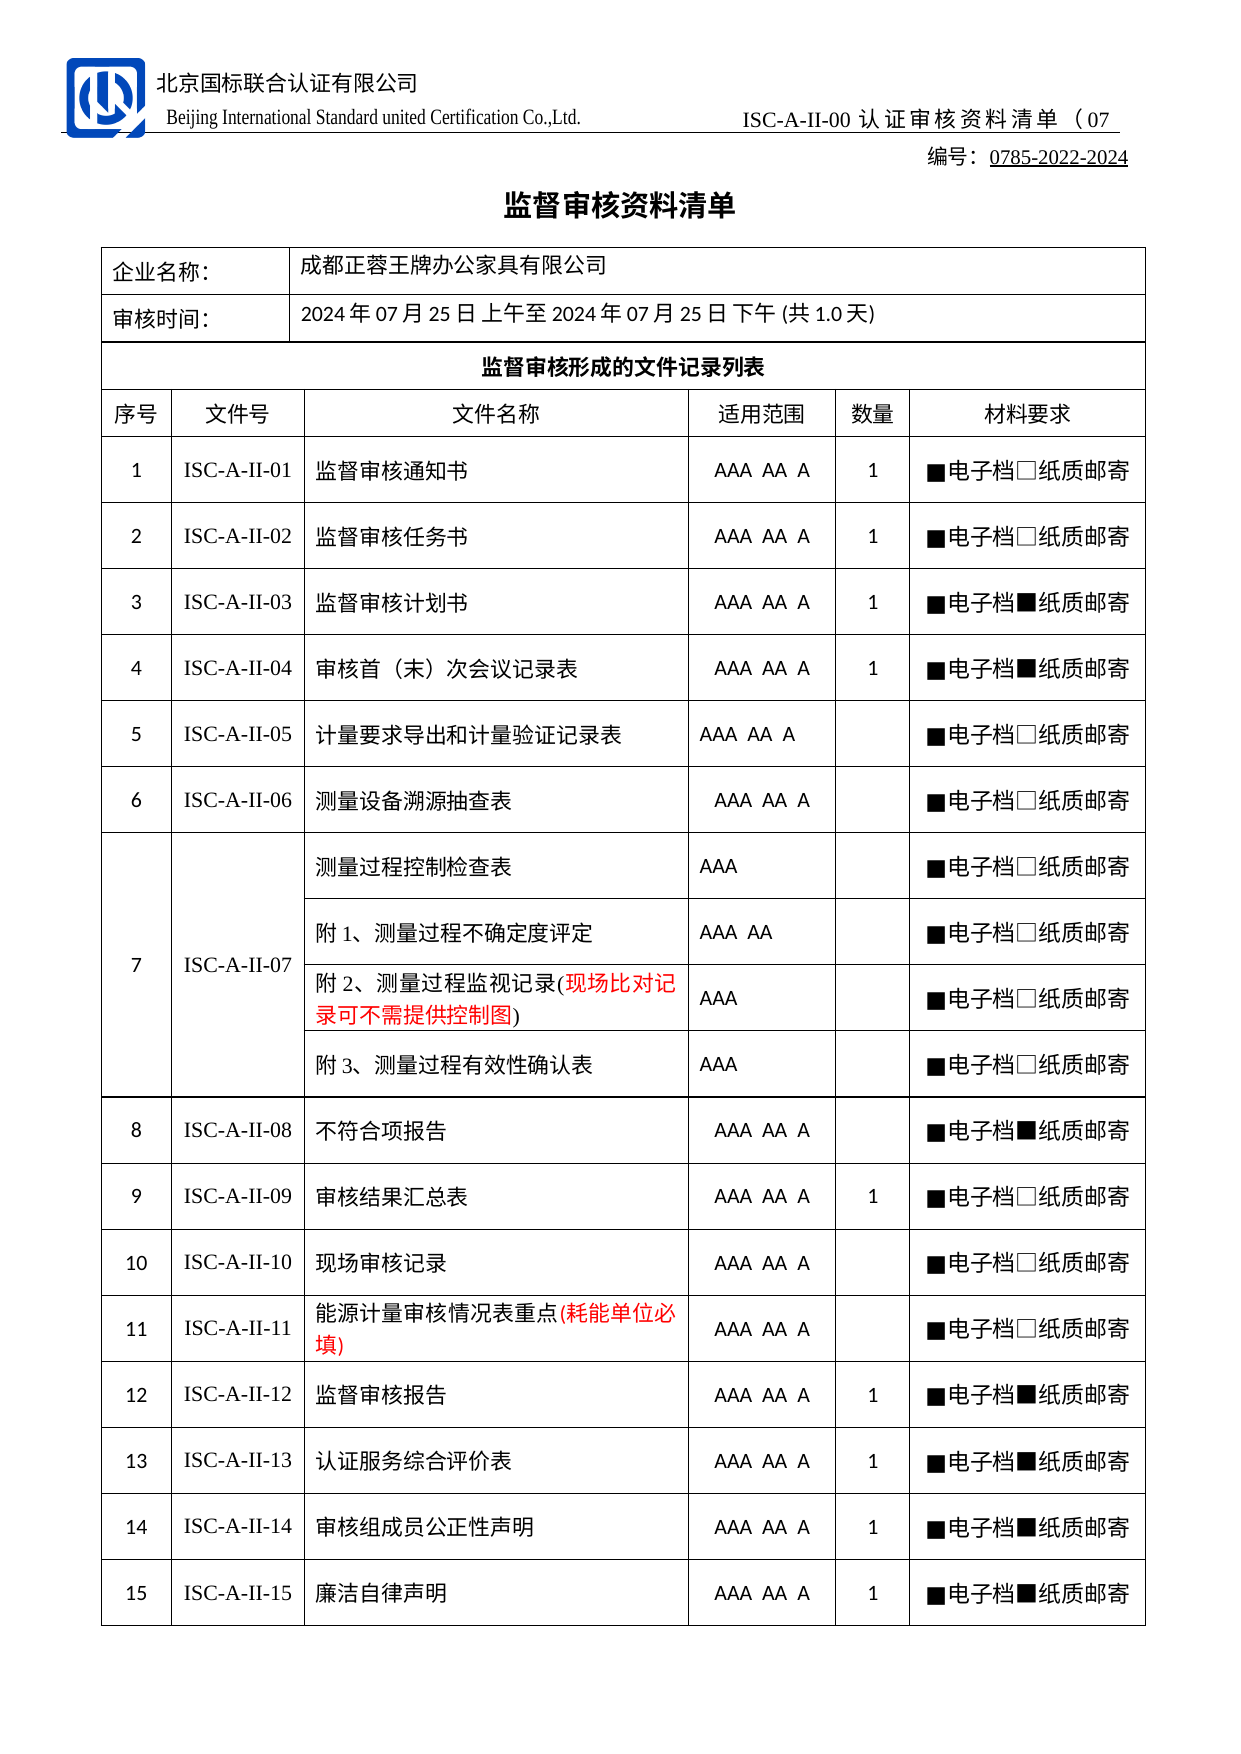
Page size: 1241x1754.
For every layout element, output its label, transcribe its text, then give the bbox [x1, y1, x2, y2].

table_cell ISC-A-II-09 [172, 1164, 304, 1228]
table_cell 审核首（末）次会议记录表 [305, 635, 688, 700]
table_cell [836, 965, 909, 1030]
table_cell 6 [102, 767, 171, 832]
table_cell AAA AA A [689, 635, 835, 700]
table_cell 1 [836, 1164, 909, 1228]
table_cell ■电子档■纸质邮寄 [910, 1494, 1145, 1559]
table_cell 文件号 [172, 390, 304, 436]
table_cell 测量设备溯源抽查表 [305, 767, 688, 832]
table_cell AAA AA A [689, 1296, 835, 1361]
table_cell [836, 701, 909, 766]
table_header 成都正蓉王牌办公家具有限公司 [290, 248, 1145, 294]
table_cell ■电子档□纸质邮寄 [910, 503, 1145, 568]
table_header 企业名称： [102, 248, 289, 294]
table_cell 监督审核形成的文件记录列表 [102, 343, 1145, 389]
table_cell ■电子档□纸质邮寄 [910, 1296, 1145, 1361]
table_cell 14 [102, 1494, 171, 1559]
table_cell 1 [836, 635, 909, 700]
table_cell 不符合项报告 [305, 1098, 688, 1162]
table_cell AAA AA A [689, 701, 835, 766]
table_cell [836, 833, 909, 898]
table_cell ISC-A-II-02 [172, 503, 304, 568]
table_cell AAA AA A [689, 1560, 835, 1625]
table_cell ■电子档□纸质邮寄 [910, 1230, 1145, 1294]
table_cell AAA AA A [689, 503, 835, 568]
table_cell [836, 1031, 909, 1096]
table_cell 监督审核计划书 [305, 569, 688, 634]
table_cell [836, 1098, 909, 1162]
table_cell ISC-A-II-13 [172, 1428, 304, 1493]
table_cell 附2、测量过程监视记录(现场比对记录可不需提供控制图) [305, 965, 688, 1030]
table_cell ISC-A-II-07 [172, 833, 304, 1096]
table_cell ■电子档■纸质邮寄 [910, 1560, 1145, 1625]
table_cell 1 [836, 1428, 909, 1493]
table_cell 15 [102, 1560, 171, 1625]
table_cell ■电子档■纸质邮寄 [910, 569, 1145, 634]
table_cell ■电子档□纸质邮寄 [910, 437, 1145, 502]
table_cell 廉洁自律声明 [305, 1560, 688, 1625]
table_cell AAA AA A [689, 1428, 835, 1493]
text 编号：0785-2022-2024 [112, 139, 1128, 171]
table_cell 数量 [836, 390, 909, 436]
table_cell 适用范围 [689, 390, 835, 436]
table_cell 审核结果汇总表 [305, 1164, 688, 1228]
table_cell AAA AA A [689, 1494, 835, 1559]
table_cell ISC-A-II-12 [172, 1362, 304, 1427]
table_cell 8 [102, 1098, 171, 1162]
table_cell 1 [102, 437, 171, 502]
table_cell AAA AA A [689, 1230, 835, 1294]
table_cell 现场审核记录 [305, 1230, 688, 1294]
table_cell 11 [102, 1296, 171, 1361]
table_cell 附3、测量过程有效性确认表 [305, 1031, 688, 1096]
table_cell 4 [102, 635, 171, 700]
table_cell ■电子档■纸质邮寄 [910, 1428, 1145, 1493]
table_cell AAA AA A [689, 1164, 835, 1228]
table_cell ■电子档□纸质邮寄 [910, 833, 1145, 898]
table_cell ■电子档□纸质邮寄 [910, 701, 1145, 766]
table_cell 监督审核通知书 [305, 437, 688, 502]
table_cell AAA AA [689, 899, 835, 964]
table_cell AAA AA A [689, 437, 835, 502]
table_cell ISC-A-II-06 [172, 767, 304, 832]
text 监督审核资料清单 [112, 171, 1128, 236]
table_cell ■电子档□纸质邮寄 [910, 767, 1145, 832]
table_cell 附1、测量过程不确定度评定 [305, 899, 688, 964]
table_cell 计量要求导出和计量验证记录表 [305, 701, 688, 766]
table_cell [836, 767, 909, 832]
table_cell ISC-A-II-11 [172, 1296, 304, 1361]
table_cell 2024年07月25日 上午至2024年07月25日 下午 (共1.0天) [290, 295, 1145, 341]
table_cell 5 [102, 701, 171, 766]
picture [66, 58, 145, 138]
table_cell 1 [836, 1362, 909, 1427]
table_cell ■电子档■纸质邮寄 [910, 1362, 1145, 1427]
table_cell 1 [836, 437, 909, 502]
table_cell ■电子档□纸质邮寄 [910, 1031, 1145, 1096]
table_cell 1 [836, 1494, 909, 1559]
table_cell ISC-A-II-05 [172, 701, 304, 766]
table_cell 2 [102, 503, 171, 568]
table_cell 审核时间： [102, 295, 289, 341]
table_cell ■电子档□纸质邮寄 [910, 899, 1145, 964]
table_cell ■电子档□纸质邮寄 [910, 1164, 1145, 1228]
table_cell AAA AA A [689, 767, 835, 832]
table_cell 监督审核报告 [305, 1362, 688, 1427]
table_cell [836, 1296, 909, 1361]
table_cell ISC-A-II-04 [172, 635, 304, 700]
table_cell ISC-A-II-15 [172, 1560, 304, 1625]
table_cell 监督审核任务书 [305, 503, 688, 568]
table_cell 1 [836, 1560, 909, 1625]
table_cell AAA [689, 965, 835, 1030]
table_cell 13 [102, 1428, 171, 1493]
table_cell 7 [102, 833, 171, 1096]
table_cell 测量过程控制检查表 [305, 833, 688, 898]
table_cell AAA AA A [689, 569, 835, 634]
table_cell ■电子档■纸质邮寄 [910, 635, 1145, 700]
table_cell 1 [836, 503, 909, 568]
table_cell 材料要求 [910, 390, 1145, 436]
table_cell ISC-A-II-10 [172, 1230, 304, 1294]
table_cell ISC-A-II-08 [172, 1098, 304, 1162]
table_cell 12 [102, 1362, 171, 1427]
table_cell [836, 1230, 909, 1294]
table_cell 1 [836, 569, 909, 634]
table_cell ISC-A-II-03 [172, 569, 304, 634]
table_cell 审核组成员公正性声明 [305, 1494, 688, 1559]
table_cell ■电子档□纸质邮寄 [910, 965, 1145, 1030]
table_cell ■电子档■纸质邮寄 [910, 1098, 1145, 1162]
table_cell AAA AA A [689, 1098, 835, 1162]
table_cell 10 [102, 1230, 171, 1294]
table_cell 序号 [102, 390, 171, 436]
table_cell AAA AA A [689, 1362, 835, 1427]
table_cell AAA [689, 1031, 835, 1096]
table_cell [836, 899, 909, 964]
table_cell 认证服务综合评价表 [305, 1428, 688, 1493]
table_cell ISC-A-II-14 [172, 1494, 304, 1559]
table_cell 3 [102, 569, 171, 634]
table_cell ISC-A-II-01 [172, 437, 304, 502]
table_cell 能源计量审核情况表重点(耗能单位必填) [305, 1296, 688, 1361]
table_cell AAA [689, 833, 835, 898]
table_cell 9 [102, 1164, 171, 1228]
table_cell 文件名称 [305, 390, 688, 436]
